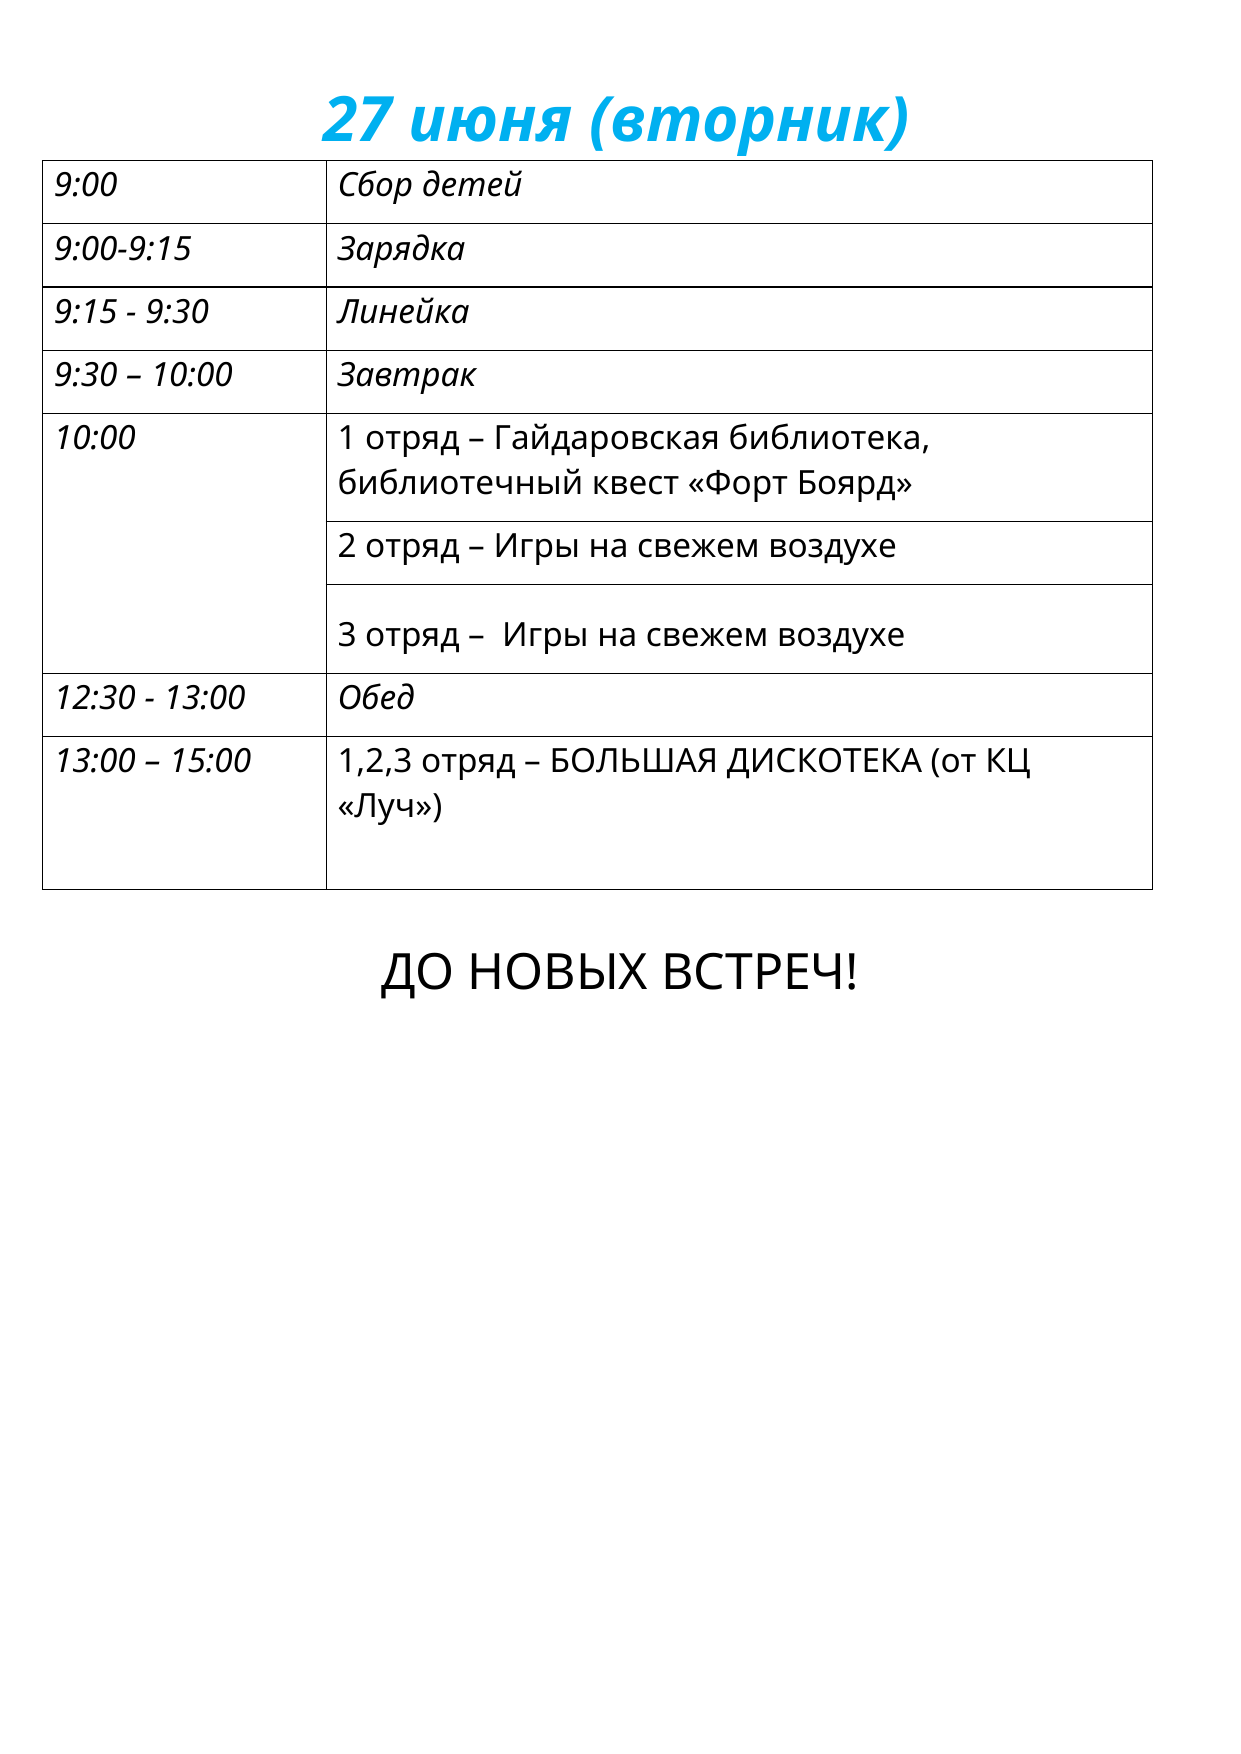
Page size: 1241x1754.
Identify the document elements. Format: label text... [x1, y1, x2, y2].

table_cell 9:00-9:15 [43, 224, 326, 286]
table_cell Завтрак [327, 351, 1152, 413]
table_cell 13:00 – 15:00 [43, 737, 326, 889]
table_cell Зарядка [327, 224, 1152, 286]
text ДО НОВЫХ ВСТРЕЧ! [75, 936, 1165, 1004]
table_cell 3 отряд – Игры на свежем воздухе [327, 585, 1152, 672]
table_cell 1 отряд – Гайдаровская библиотека, библиотечный квест «Форт Боярд» [327, 414, 1152, 521]
table_cell Линейка [327, 288, 1152, 349]
table_cell 2 отряд – Игры на свежем воздухе [327, 522, 1152, 584]
table_header Сбор детей [327, 161, 1152, 223]
text 27 июня (вторник) [0, 75, 1165, 160]
table_cell 12:30 - 13:00 [43, 674, 326, 736]
table_header 9:00 [43, 161, 326, 223]
table_cell 9:30 – 10:00 [43, 351, 326, 413]
table_cell 1,2,3 отряд – БОЛЬШАЯ ДИСКОТЕКА (от КЦ «Луч») [327, 737, 1152, 889]
table_cell 10:00 [43, 414, 326, 672]
table_cell 9:15 - 9:30 [43, 288, 326, 349]
table_cell Обед [327, 674, 1152, 736]
